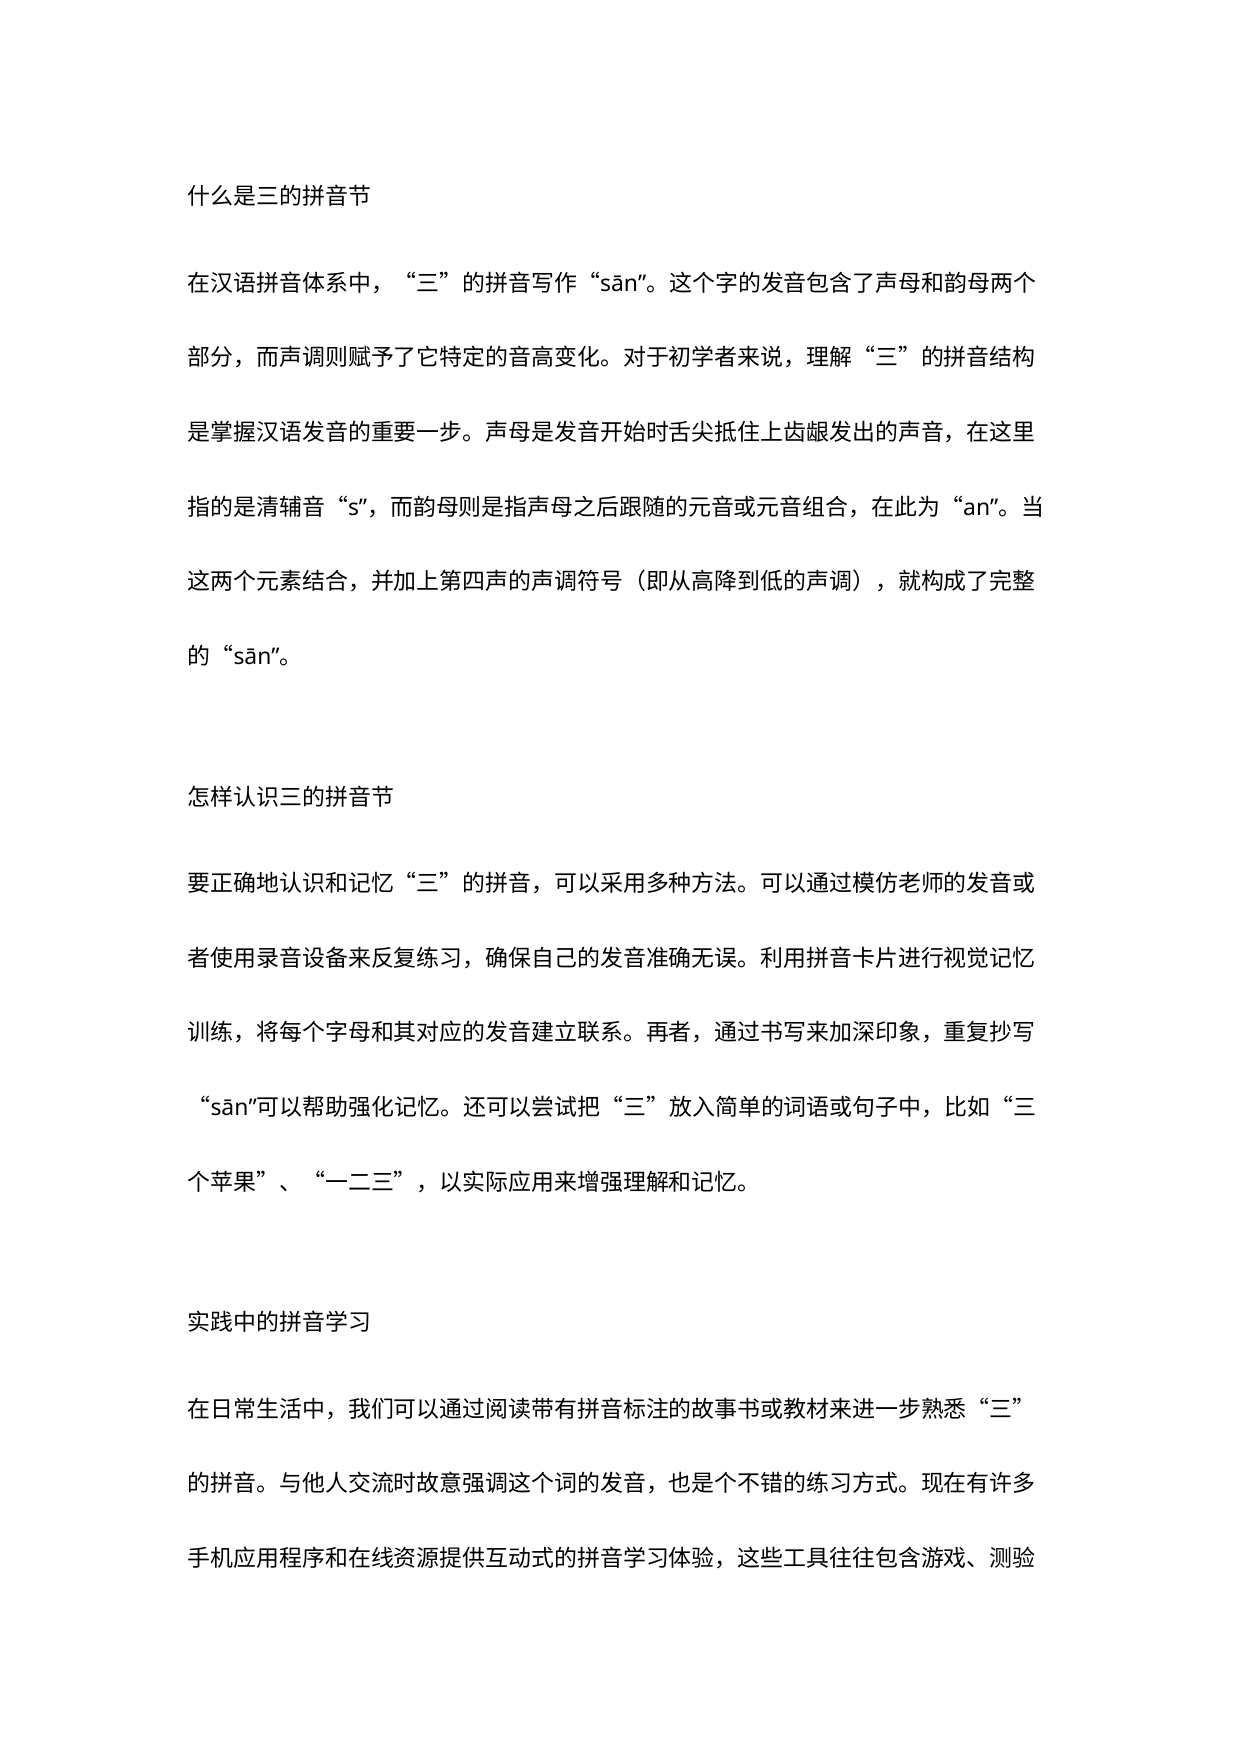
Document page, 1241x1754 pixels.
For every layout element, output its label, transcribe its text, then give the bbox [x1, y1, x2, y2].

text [187, 1375, 1053, 1589]
text 实践中的拼音学习 [187, 1288, 1053, 1353]
text 要正确地认识和记忆“三”的拼音，可以采用多种方法。可以通过模仿老师的发音或者使用录音设备来反复练习，确保自己的发音准确无误。利用拼音卡片进行视觉记忆训练，将每个字母和其对应的发音建立联系。再者，通过书写来加深印象，重复抄写“sān”可以帮助强化记忆。还可以尝试把“三”放入简单的词语或句子中，比如“三个苹果”、“一二三”，以实际应用来增强理解和记忆。 [187, 849, 1053, 1213]
text 在汉语拼音体系中，“三”的拼音写作“sān”。这个字的发音包含了声母和韵母两个部分，而声调则赋予了它特定的音高变化。对于初学者来说，理解“三”的拼音结构是掌握汉语发音的重要一步。声母是发音开始时舌尖抵住上齿龈发出的声音，在这里指的是清辅音“s”，而韵母则是指声母之后跟随的元音或元音组合，在此为“an”。当这两个元素结合，并加上第四声的声调符号（即从高降到低的声调），就构成了完整的“sān”。 [187, 248, 1053, 687]
text 什么是三的拼音节 [187, 162, 1053, 227]
text 怎样认识三的拼音节 [187, 762, 1053, 827]
